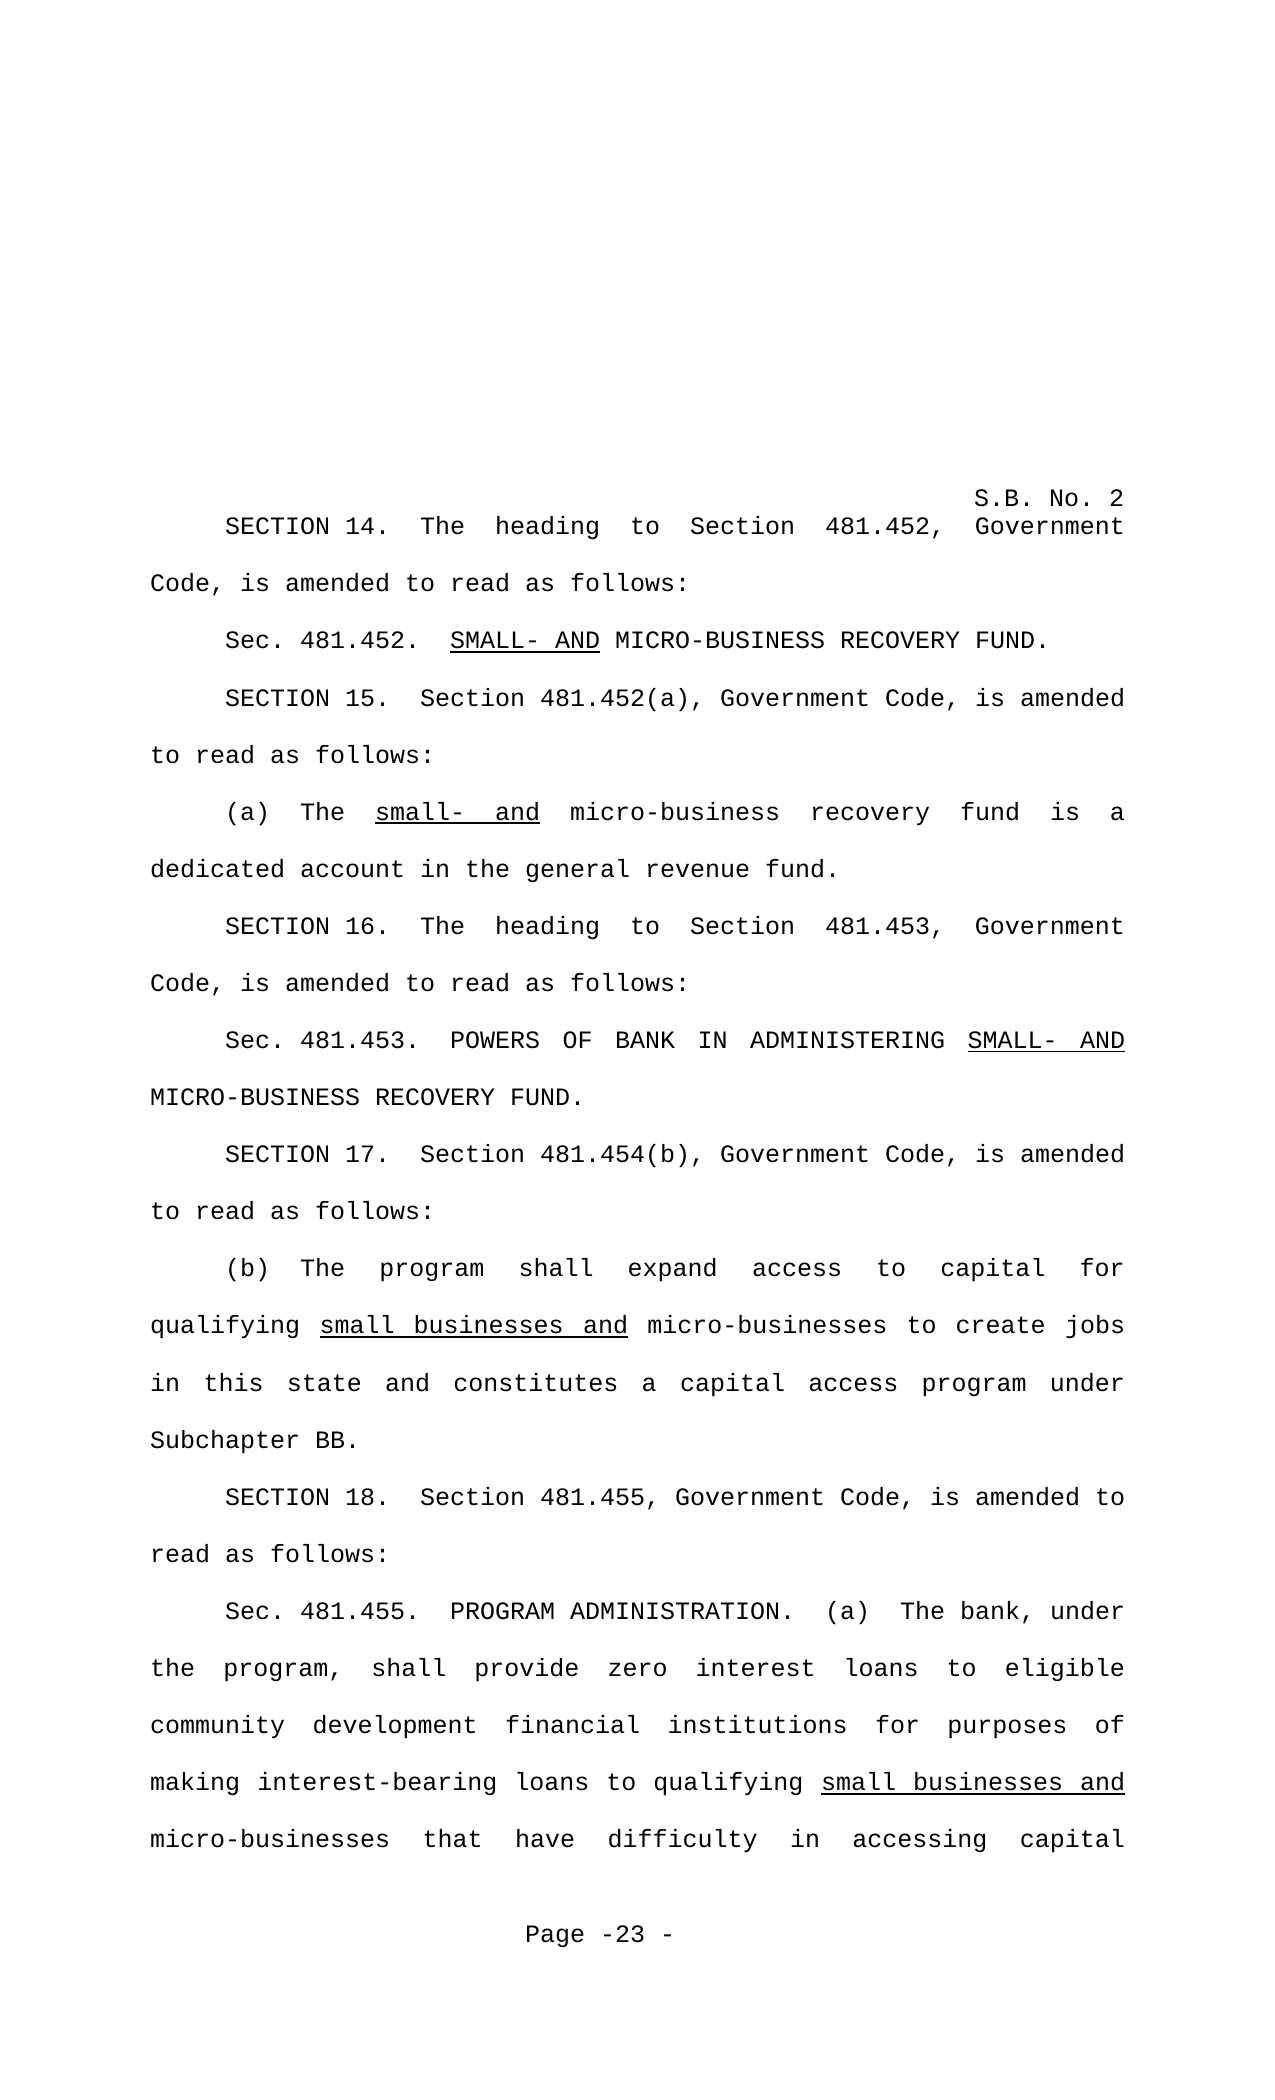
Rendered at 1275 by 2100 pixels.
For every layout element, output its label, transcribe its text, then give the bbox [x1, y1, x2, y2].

text SECTION 15. Section 481.452(a), Government Code, is amended to read as follows: [150, 685, 1125, 771]
text Sec. 481.452. SMALL- AND MICRO-BUSINESS RECOVERY FUND. [150, 628, 1125, 656]
text (a) The small- and micro-business recovery fund is a dedicated account in the general revenue fund. [150, 799, 1125, 885]
text Sec. 481.453. POWERS OF BANK IN ADMINISTERING SMALL- AND MICRO-BUSINESS RECOVERY FUND. [150, 1027, 1125, 1113]
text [150, 1598, 1125, 1855]
text SECTION 17. Section 481.454(b), Government Code, is amended to read as follows: [150, 1142, 1125, 1227]
text SECTION 14. The heading to Section 481.452, Government Code, is amended to read as follows: [150, 514, 1125, 599]
text SECTION 18. Section 481.455, Government Code, is amended to read as follows: [150, 1484, 1125, 1570]
text (b) The program shall expand access to capital for qualifying small businesses and micro-businesses to create jobs in this state and constitutes a capital access program under Subchapter BB. [150, 1256, 1125, 1456]
text SECTION 16. The heading to Section 481.453, Government Code, is amended to read as follows: [150, 913, 1125, 999]
